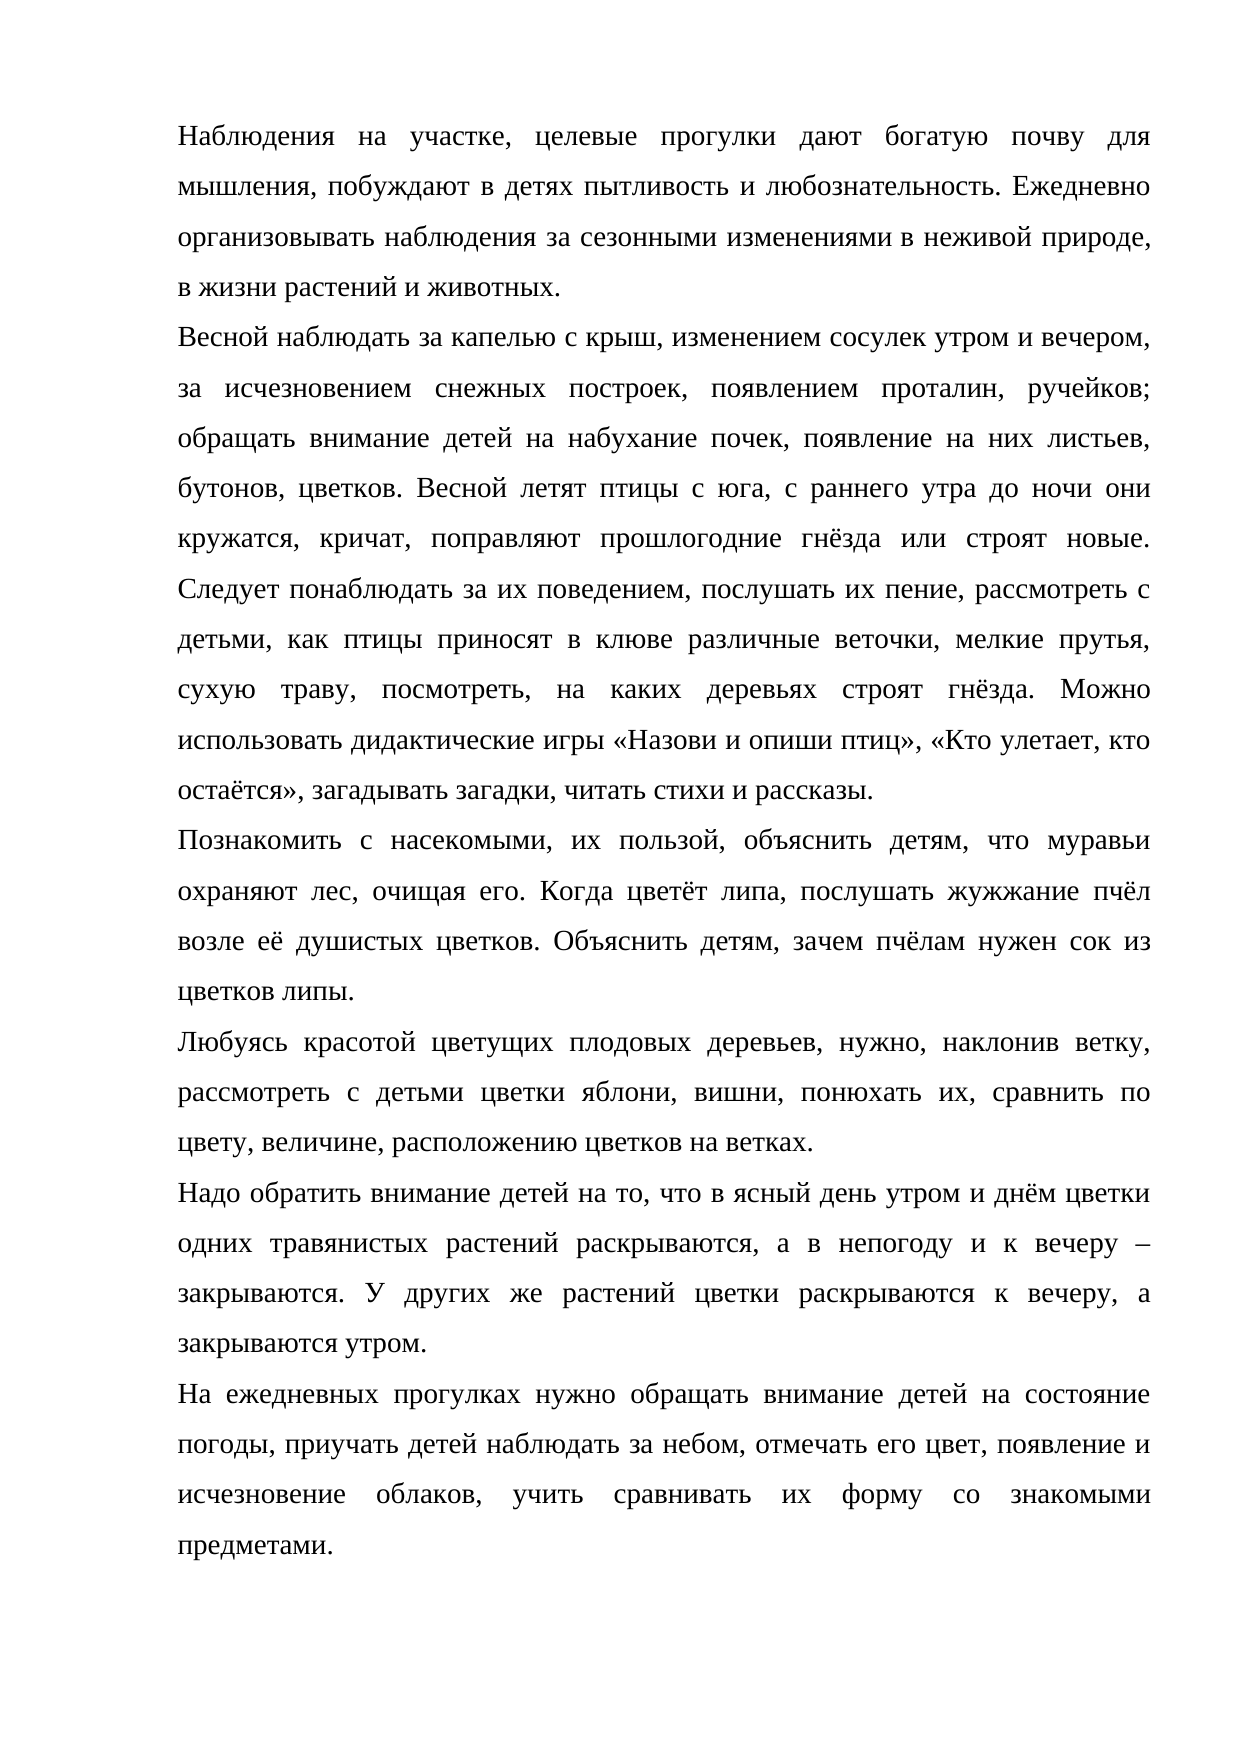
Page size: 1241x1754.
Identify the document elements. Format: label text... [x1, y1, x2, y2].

text Надо обратить внимание детей на то, что в ясный день утром и днём цветки одних травянистых растений раскрываются, а в непогоду и к вечеру – закрываются. У других же растений цветки раскрываются к вечеру, а закрываются утром. [177, 1175, 1152, 1359]
text На ежедневных прогулках нужно обращать внимание детей на состояние погоды, приучать детей наблюдать за небом, отмечать его цвет, появление и исчезновение облаков, учить сравнивать их форму со знакомыми предметами. [177, 1376, 1152, 1560]
text Весной наблюдать за капелью с крыш, изменением сосулек утром и вечером, за исчезновением снежных построек, появлением проталин, ручейков; обращать внимание детей на набухание почек, появление на них листьев, бутонов, цветков. Весной летят птицы с юга, с раннего утра до ночи они кружатся, кричат, поправляют прошлогодние гнёзда или строят новые. Следует понаблюдать за их поведением, послушать их пение, рассмотреть с детьми, как птицы приносят в клюве различные веточки, мелкие прутья, сухую траву, посмотреть, на каких деревьях строят гнёзда. Можно использовать дидактические игры «Назови и опиши птиц», «Кто улетает, кто остаётся», загадывать загадки, читать стихи и рассказы. [177, 319, 1152, 806]
text Любуясь красотой цветущих плодовых деревьев, нужно, наклонив ветку, рассмотреть с детьми цветки яблони, вишни, понюхать их, сравнить по цвету, величине, расположению цветков на ветках. [177, 1024, 1152, 1158]
text Наблюдения на участке, целевые прогулки дают богатую почву для мышления, побуждают в детях пытливость и любознательность. Ежедневно организовывать наблюдения за сезонными изменениями в неживой природе, в жизни растений и животных. [177, 118, 1152, 303]
text Познакомить с насекомыми, их пользой, объяснить детям, что муравьи охраняют лес, очищая его. Когда цветёт липа, послушать жужжание пчёл возле её душистых цветков. Объяснить детям, зачем пчёлам нужен сок из цветков липы. [177, 822, 1152, 1007]
